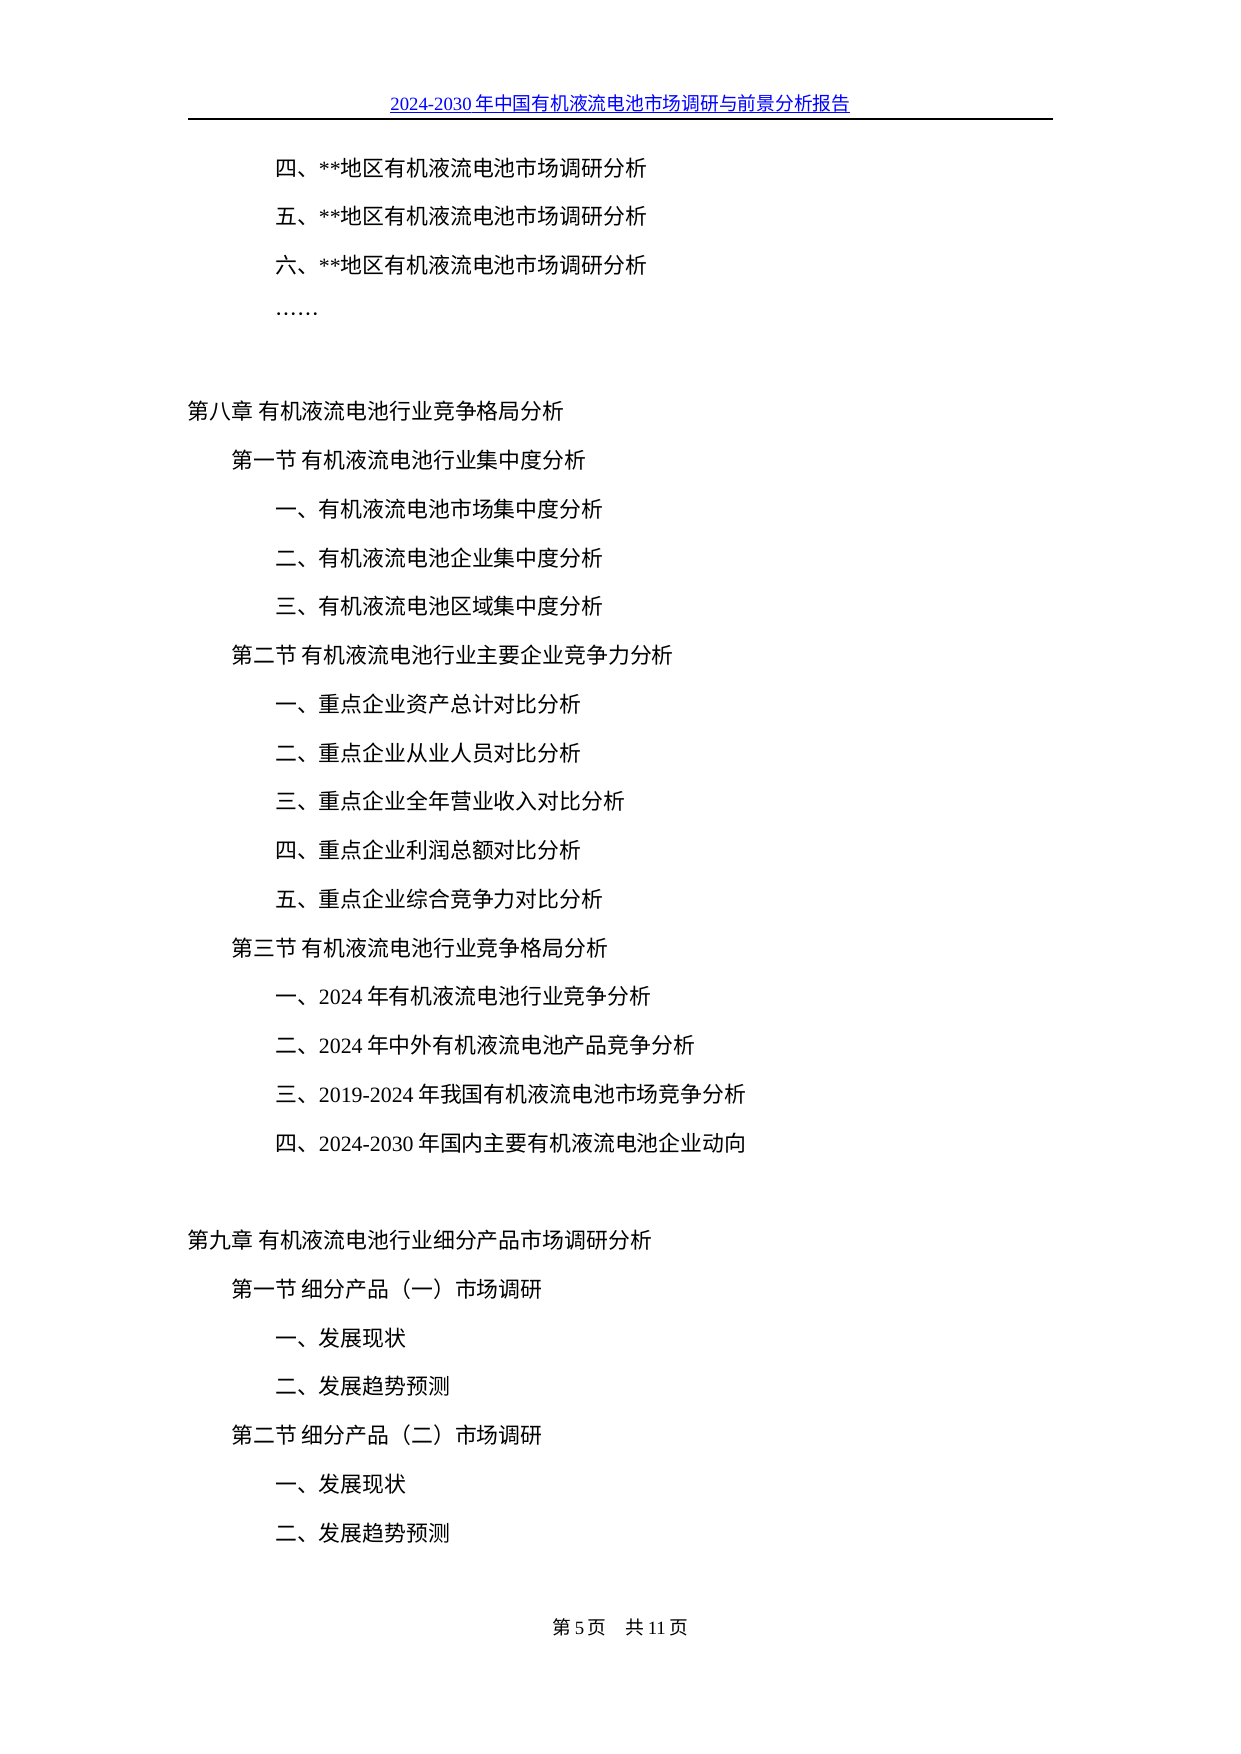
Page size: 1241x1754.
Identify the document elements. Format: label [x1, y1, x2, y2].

text [187, 150, 1053, 1548]
